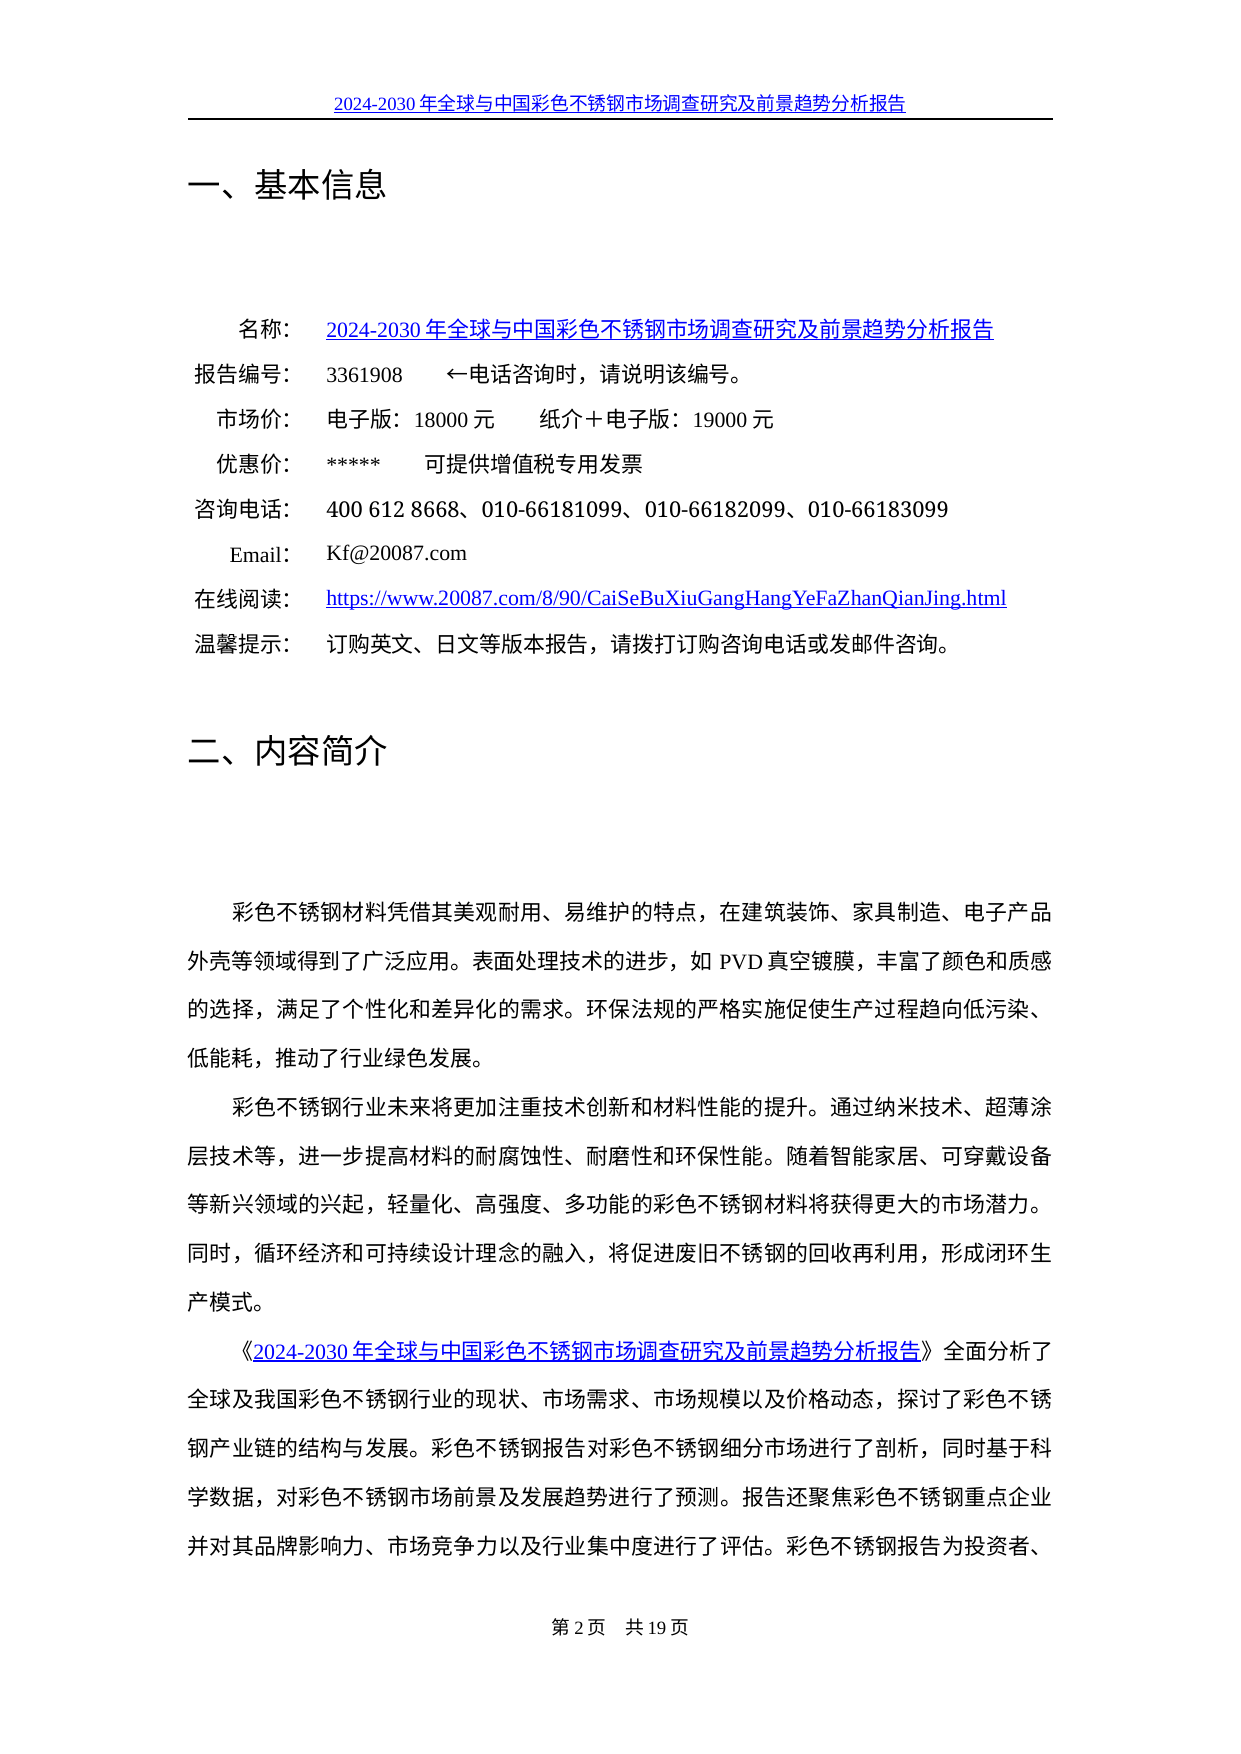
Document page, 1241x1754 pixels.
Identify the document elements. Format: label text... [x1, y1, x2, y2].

table_cell Kf@20087.com [315, 537, 1073, 582]
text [187, 894, 1053, 1561]
table_cell 报告编号： [167, 357, 315, 402]
table_header 2024-2030年全球与中国彩色不锈钢市场调查研究及前景趋势分析报告 [315, 312, 1073, 357]
table_header 名称： [167, 312, 315, 357]
table_cell 市场价： [167, 402, 315, 447]
table_cell [315, 582, 1073, 627]
title 一、基本信息 [187, 150, 1053, 215]
table_cell 优惠价： [167, 447, 315, 492]
table_cell 电子版：18000 元 纸介＋电子版：19000 元 [315, 402, 1073, 447]
table_cell 3361908 ←电话咨询时，请说明该编号。 [315, 357, 1073, 402]
title 二、内容简介 [187, 717, 1053, 782]
table_cell 咨询电话： [167, 492, 315, 537]
table_cell 400 612 8668、010-66181099、010-66182099、010-66183099 [315, 492, 1073, 537]
table_cell 温馨提示： [167, 627, 315, 672]
table_cell 在线阅读： [167, 582, 315, 627]
table_cell 订购英文、日文等版本报告，请拨打订购咨询电话或发邮件咨询。 [315, 627, 1073, 672]
table_cell Email： [167, 537, 315, 582]
table_cell ***** 可提供增值税专用发票 [315, 447, 1073, 492]
